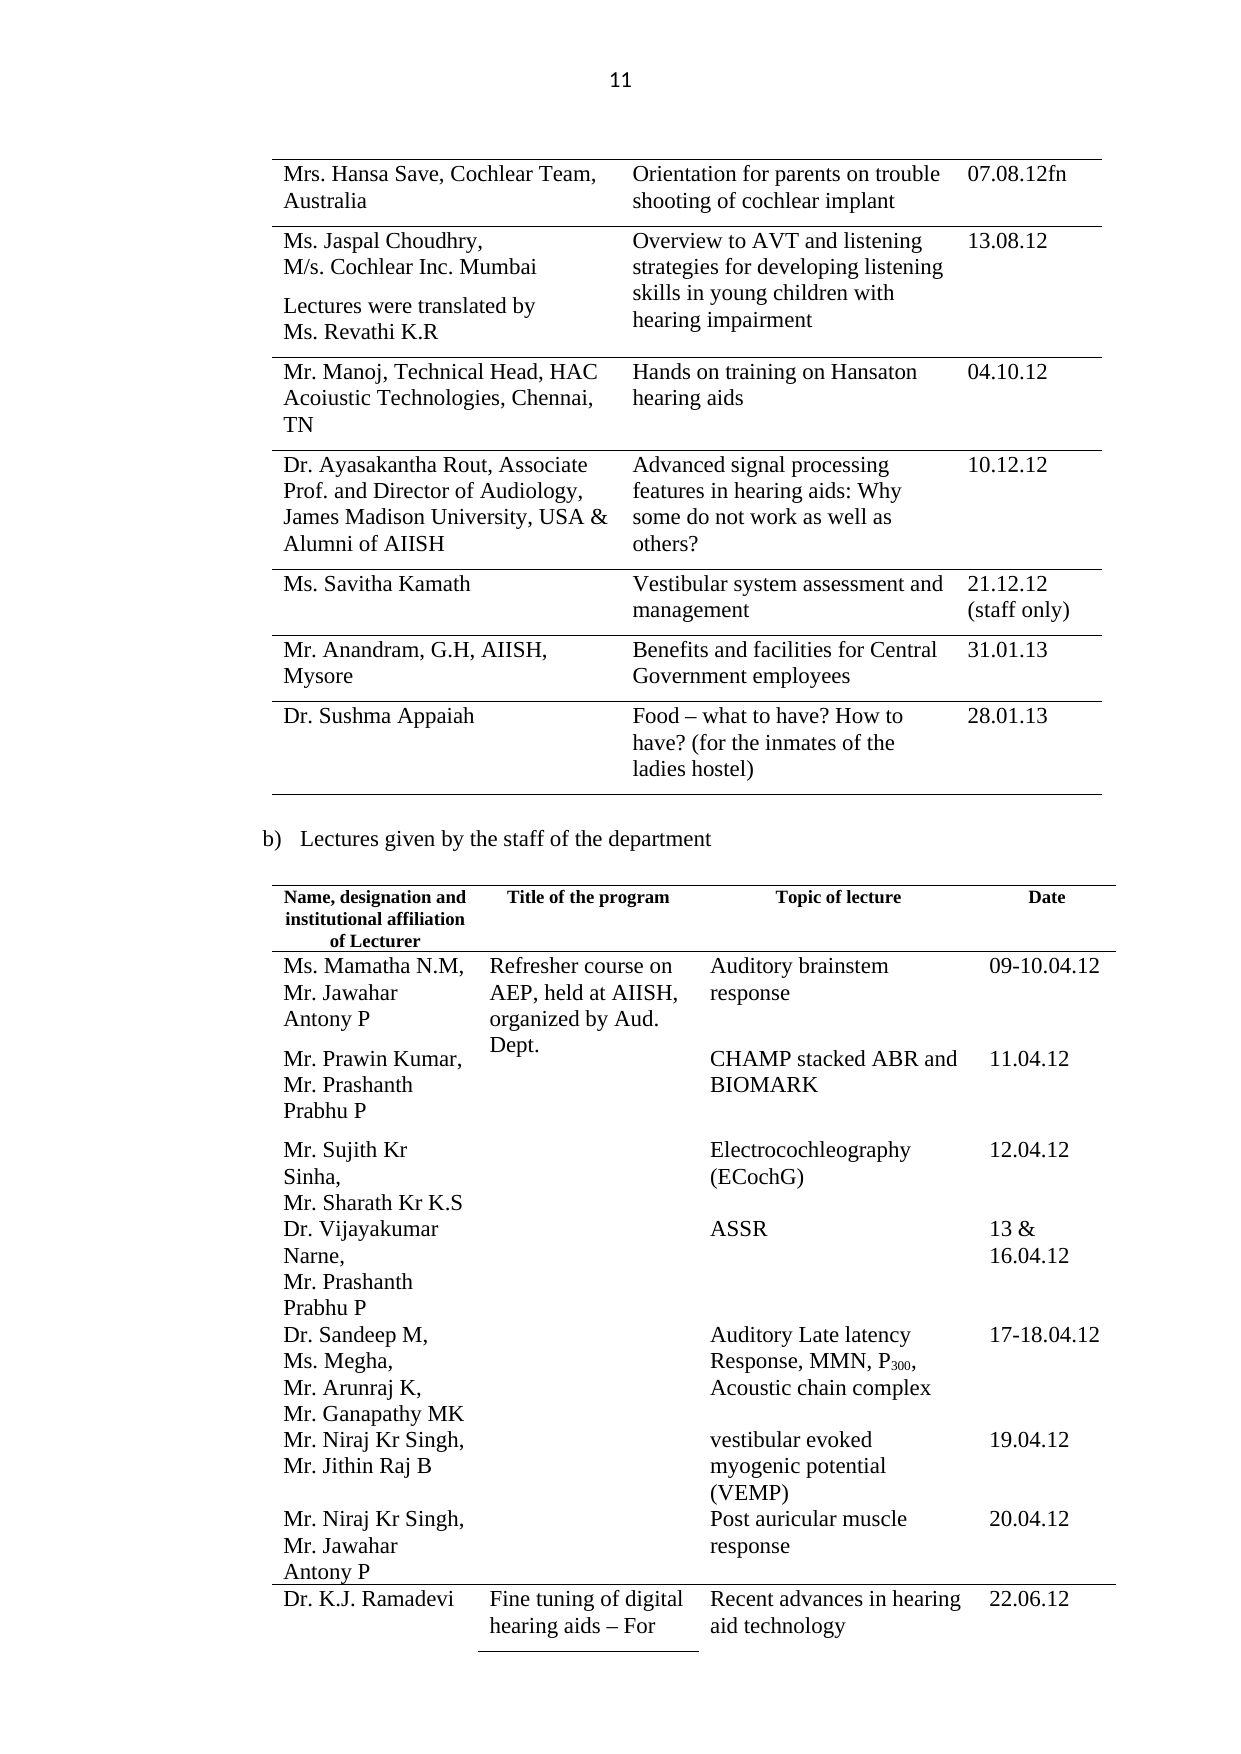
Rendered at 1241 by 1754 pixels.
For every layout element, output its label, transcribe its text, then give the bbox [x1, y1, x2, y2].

table_cell Hands on training on Hansaton hearing aids [621, 358, 956, 450]
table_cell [478, 1585, 699, 1651]
table_cell ASSR [699, 1215, 978, 1321]
table_cell Food – what to have? How to have? (for the inmates of the ladies hostel) [621, 702, 956, 794]
table_cell 04.10.12 [956, 358, 1102, 450]
table_header Topic of lecture [699, 886, 978, 951]
table_cell 10.12.12 [956, 451, 1102, 569]
table_header Date [978, 886, 1116, 951]
table_cell Mr. Niraj Kr Singh, Mr. Jithin Raj B [272, 1426, 478, 1505]
table_cell Ms. Jaspal Choudhry, M/s. Cochlear Inc. Mumbai Lectures were translated by Ms. Revathi K.R [272, 227, 621, 357]
table_cell 22.06.12 [978, 1585, 1116, 1651]
table_cell Dr. Vijayakumar Narne, Mr. Prashanth Prabhu P [272, 1215, 478, 1321]
table_cell 12.04.12 [978, 1136, 1116, 1215]
table_header Name, designation and institutional affiliation of Lecturer [272, 886, 478, 951]
table_cell Mr. Anandram, G.H, AIISH, Mysore [272, 636, 621, 701]
table_cell 21.12.12 (staff only) [956, 570, 1102, 635]
table_cell Auditory brainstem response [699, 952, 978, 1044]
table_cell Mr. Sujith Kr Sinha, Mr. Sharath Kr K.S [272, 1136, 478, 1215]
table_cell vestibular evoked myogenic potential (VEMP) [699, 1426, 978, 1505]
table_cell Electrocochleography (ECochG) [699, 1136, 978, 1215]
table_cell Mr. Prawin Kumar, Mr. Prashanth Prabhu P [272, 1044, 478, 1136]
table_cell 11.04.12 [978, 1044, 1116, 1136]
table_cell Refresher course on AEP, held at AIISH, organized by Aud. Dept. [478, 952, 699, 1584]
table_cell Recent advances in hearing aid technology [699, 1585, 978, 1651]
table_cell 19.04.12 [978, 1426, 1116, 1505]
table_cell Ms. Mamatha N.M, Mr. Jawahar Antony P [272, 952, 478, 1044]
table_cell 20.04.12 [978, 1505, 1116, 1584]
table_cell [272, 160, 621, 226]
table_cell Post auricular muscle response [699, 1505, 978, 1584]
table_cell 07.08.12fn [956, 160, 1102, 226]
table_cell 31.01.13 [956, 636, 1102, 701]
table_cell Dr. Sandeep M, Ms. Megha, Mr. Arunraj K, Mr. Ganapathy MK [272, 1321, 478, 1426]
table_cell Dr. Ayasakantha Rout, Associate Prof. and Director of Audiology, James Madison University, USA & Alumni of AIISH [272, 451, 621, 569]
table_cell Auditory Late latency Response, MMN, P300, Acoustic chain complex [699, 1321, 978, 1426]
table_cell Dr. K.J. Ramadevi [272, 1585, 478, 1651]
table_cell Advanced signal processing features in hearing aids: Why some do not work as well as others? [621, 451, 956, 569]
table_cell 13 & 16.04.12 [978, 1215, 1116, 1321]
table_cell Benefits and facilities for Central Government employees [621, 636, 956, 701]
table_header Title of the program [478, 886, 699, 951]
table_cell 17-18.04.12 [978, 1321, 1116, 1426]
table_cell Overview to AVT and listening strategies for developing listening skills in young children with hearing impairment [621, 227, 956, 357]
table_cell 13.08.12 [956, 227, 1102, 357]
list Lectures given by the staff of the department [262, 825, 1090, 851]
table_cell CHAMP stacked ABR and BIOMARK [699, 1044, 978, 1136]
table_cell Ms. Savitha Kamath [272, 570, 621, 635]
table_cell 09-10.04.12 [978, 952, 1116, 1044]
table_cell Vestibular system assessment and management [621, 570, 956, 635]
table_cell Dr. Sushma Appaiah [272, 702, 621, 794]
table_cell Orientation for parents on trouble shooting of cochlear implant [621, 160, 956, 226]
table_cell 28.01.13 [956, 702, 1102, 794]
table_cell Mr. Niraj Kr Singh, Mr. Jawahar Antony P [272, 1505, 478, 1584]
table_cell Mr. Manoj, Technical Head, HAC Acoiustic Technologies, Chennai, TN [272, 358, 621, 450]
